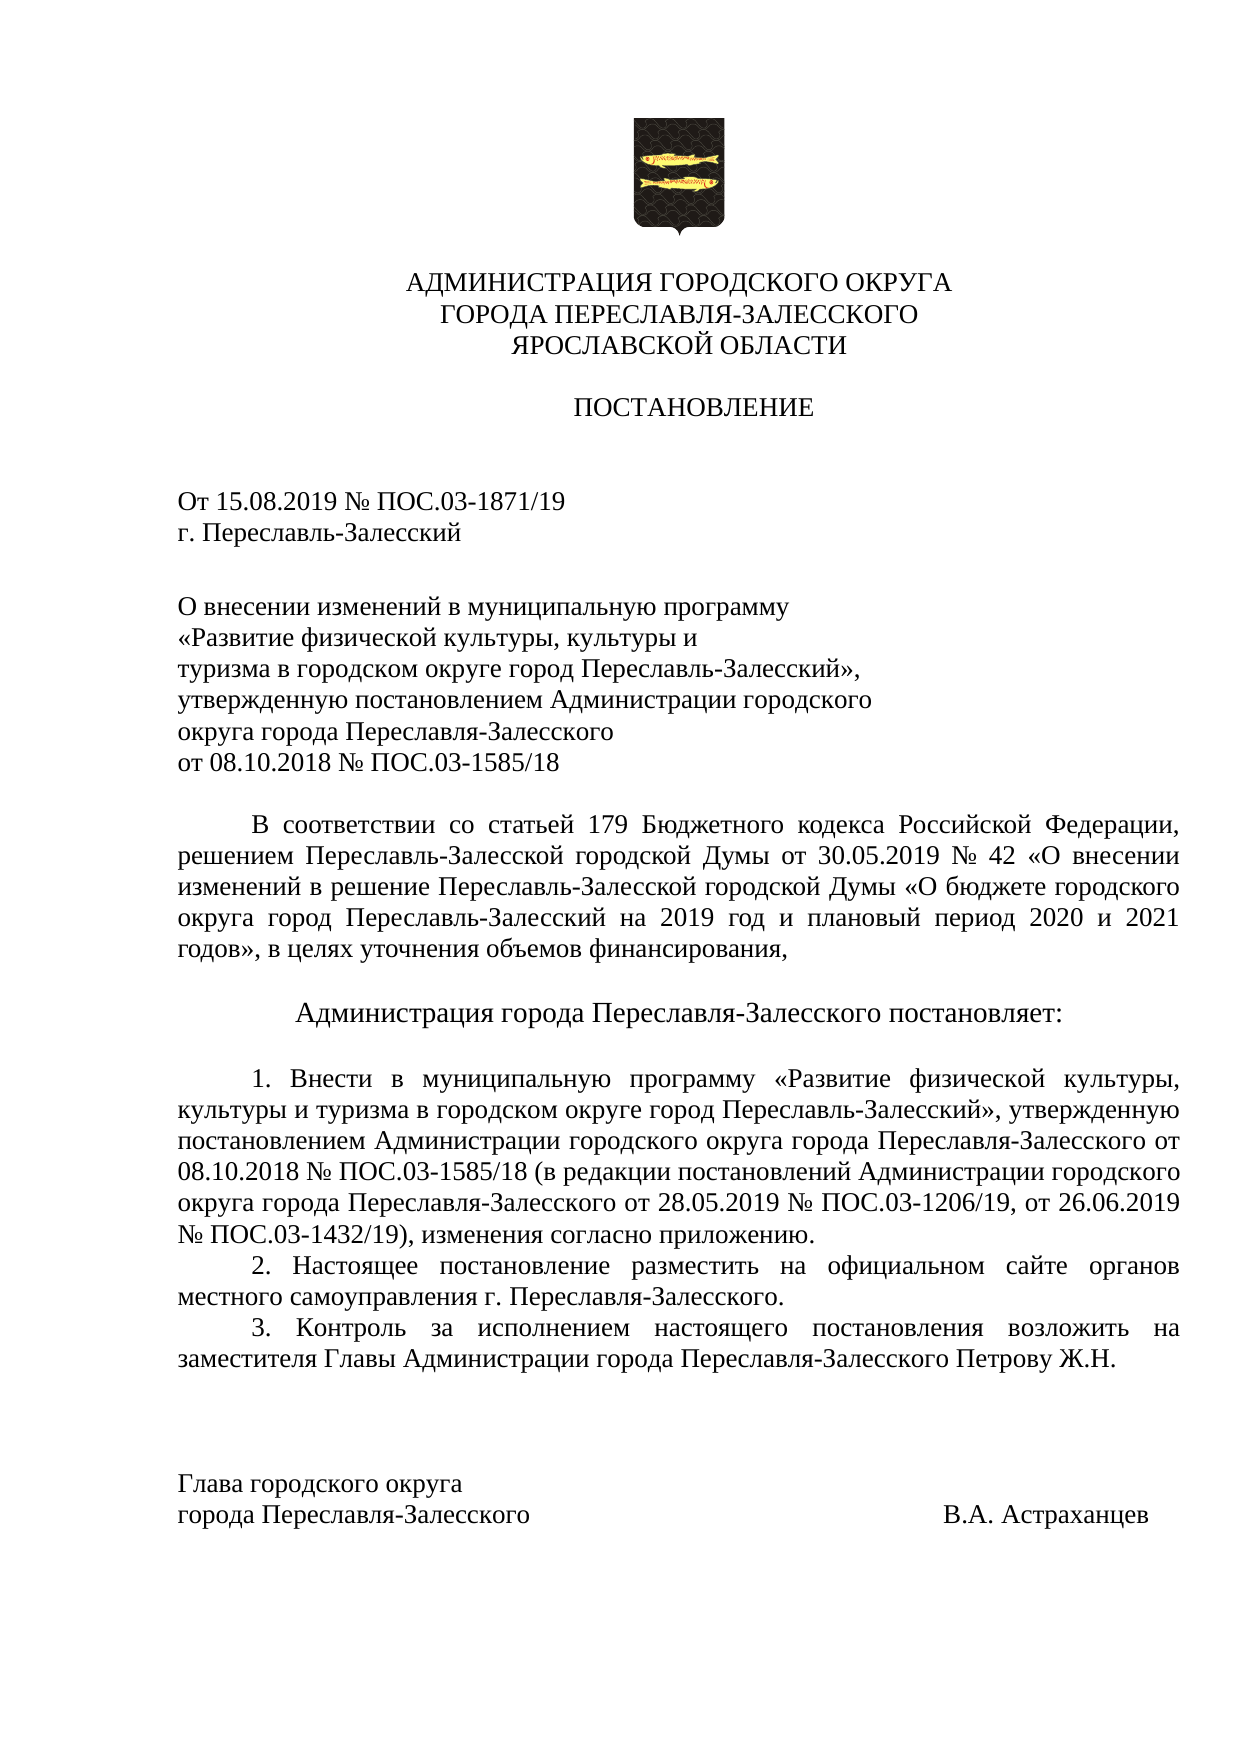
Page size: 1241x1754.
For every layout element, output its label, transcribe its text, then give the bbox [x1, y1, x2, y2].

text АДМИНИСТРАЦИЯ ГОРОДСКОГО ОКРУГА [177, 267, 1181, 298]
text От 15.08.2019 № ПОС.03-1871/19 [177, 484, 1181, 516]
subtitle В соответствии со статьей 179 Бюджетного кодекса Российской Федерации, решением Переславль-Залесской городской Думы от 30.05.2019 № 42 «О внесении изменений в решение Переславль-Залесской городской Думы «О бюджете городского округа город Переславль-Залесский на 2019 год и плановый период 2020 и 2021 годов», в целях уточнения объемов финансирования, [177, 808, 1181, 964]
text ГОРОДА ПЕРЕСЛАВЛЯ-ЗАЛЕССКОГО [177, 298, 1181, 329]
text 2. Настоящее постановление разместить на официальном сайте органов местного самоуправления г. Переславля-Залесского. [177, 1249, 1181, 1311]
text туризма в городском округе город Переславль-Залесский», [177, 652, 1181, 683]
text 3. Контроль за исполнением настоящего постановления возложить на заместителя Главы Администрации города Переславля-Залесского Петрову Ж.Н. [177, 1311, 1181, 1373]
text ЯРОСЛАВСКОЙ ОБЛАСТИ [177, 329, 1181, 360]
text округа города Переславля-Залесского [177, 714, 1181, 746]
text утвержденную постановлением Администрации городского [177, 683, 1181, 714]
list 1. Внести в муниципальную программу «Развитие физической культуры, культуры и туризма в городском округе город Переславль-Залесский», утвержденную постановлением Администрации городского округа города Переславля-Залесского от 08.10.2018 № ПОС.03-1585/18 (в редакции постановлений Администрации городского округа города Переславля-Залесского от 28.05.2019 № ПОС.03-1206/19, от 26.06.2019 № ПОС.03-1432/19), изменения согласно приложению. [177, 1062, 1181, 1249]
text города Переславля-Залесского В.А. Астраханцев [177, 1498, 1181, 1529]
text от 08.10.2018 № ПОС.03-1585/18 [177, 746, 1181, 777]
text ПОСТАНОВЛЕНИЕ [207, 391, 1181, 422]
text г. Переславль-Залесский [177, 516, 1181, 547]
text О внесении изменений в муниципальную программу [177, 590, 1181, 621]
text Глава городского округа [177, 1467, 1181, 1498]
text «Развитие физической культуры, культуры и [177, 621, 1181, 652]
text Администрация города Переславля-Залесского постановляет: [177, 995, 1181, 1028]
